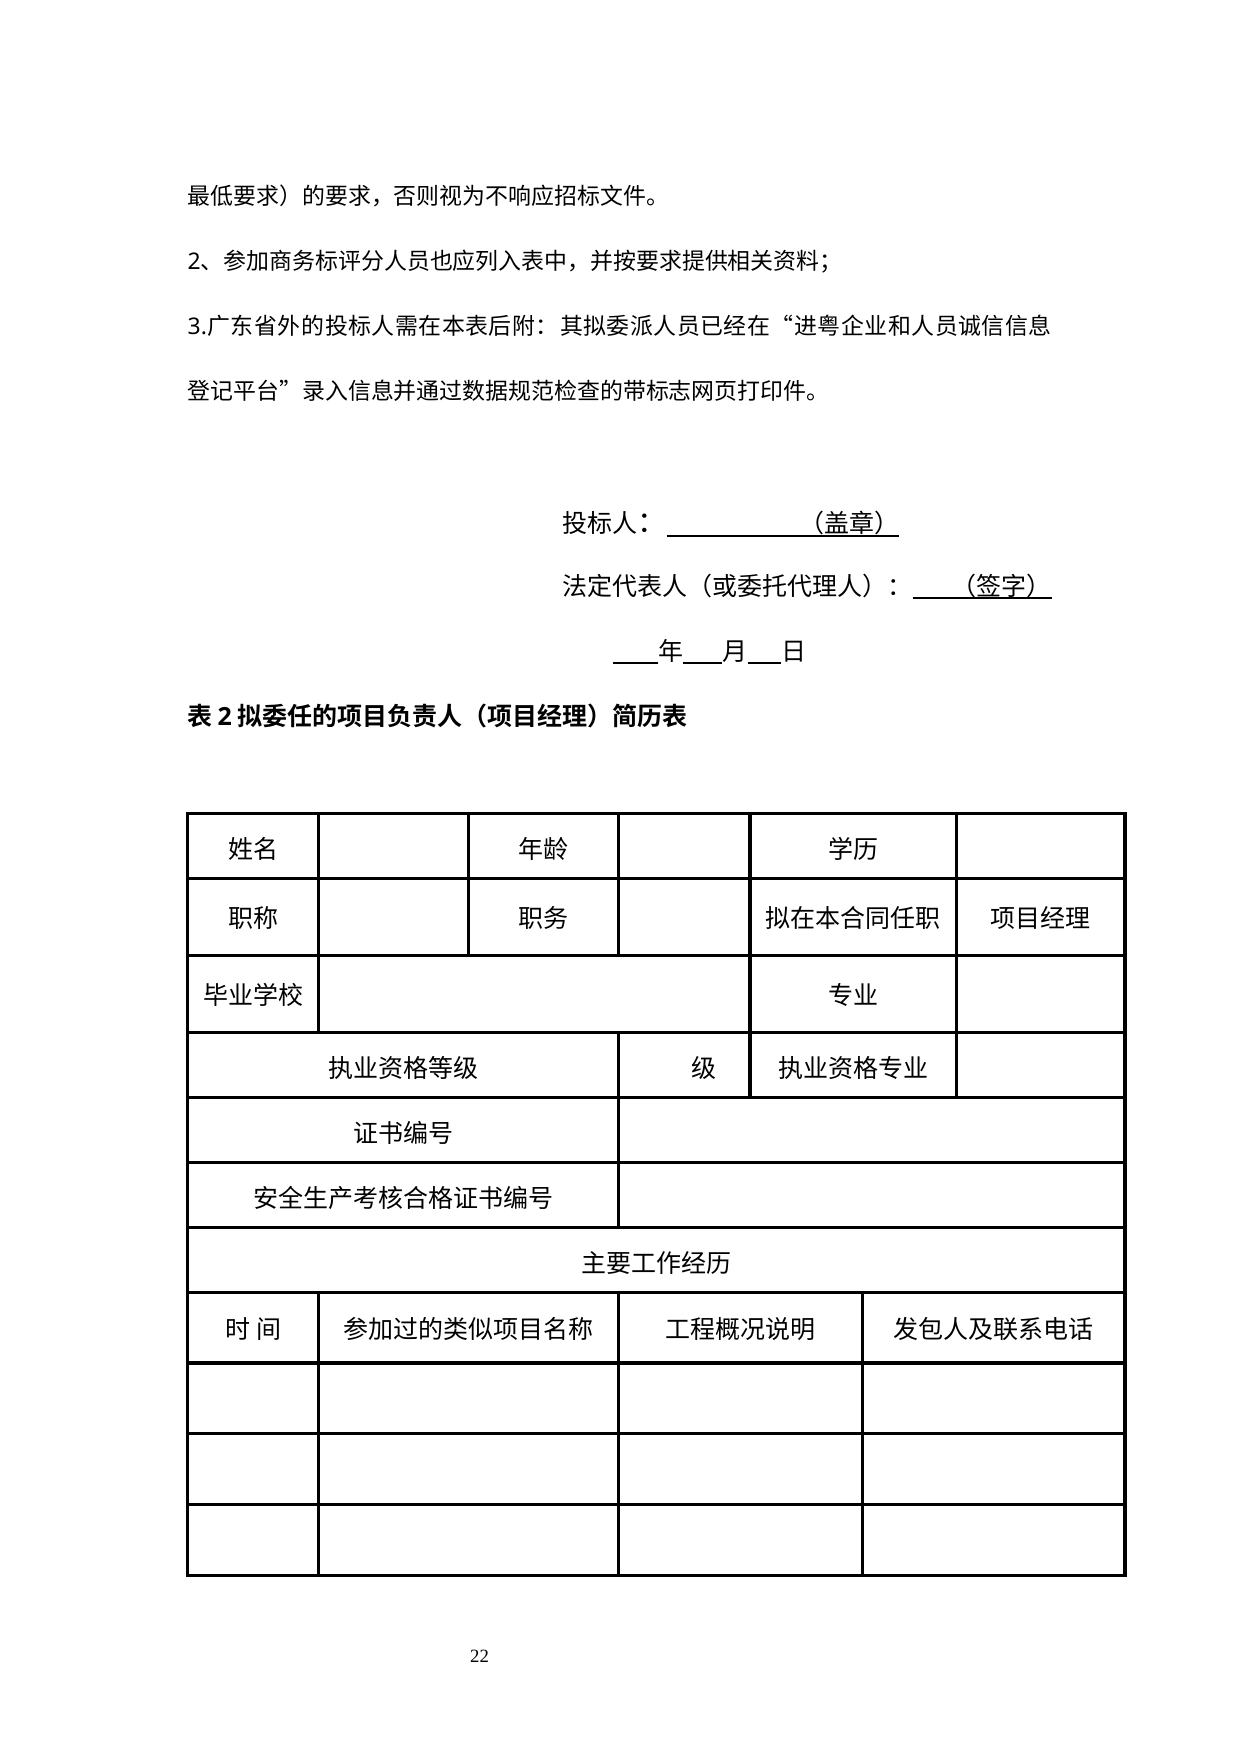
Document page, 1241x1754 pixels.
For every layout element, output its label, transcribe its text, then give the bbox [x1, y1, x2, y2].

table_cell [958, 1034, 1123, 1096]
table_cell 主要工作经历 [189, 1229, 1123, 1291]
text 2、参加商务标评分人员也应列入表中，并按要求提供相关资料； [187, 227, 1053, 292]
table_cell [320, 1435, 617, 1503]
table_header 年龄 [470, 815, 617, 877]
table_cell 证书编号 [189, 1099, 617, 1161]
table_cell 执业资格专业 [752, 1034, 955, 1096]
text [187, 162, 1053, 227]
table_cell [620, 1435, 861, 1503]
table_cell 毕业学校 [189, 957, 317, 1031]
table_cell 安全生产考核合格证书编号 [189, 1164, 617, 1226]
table_cell [620, 1365, 861, 1432]
table_cell 职称 [189, 880, 317, 954]
table_cell [320, 1506, 617, 1574]
table_cell [189, 1435, 317, 1503]
table_cell 时 间 [189, 1294, 317, 1361]
text 3.广东省外的投标人需在本表后附：其拟委派人员已经在“进粤企业和人员诚信信息登记平台”录入信息并通过数据规范检查的带标志网页打印件。 [187, 292, 1053, 422]
table_cell 参加过的类似项目名称 [320, 1294, 617, 1361]
table_header 姓名 [189, 815, 317, 877]
text 年 月 日 [187, 617, 1053, 682]
table_cell 职务 [470, 880, 617, 954]
table_cell [958, 957, 1123, 1031]
table_cell [620, 1164, 1123, 1226]
table_cell 级 [620, 1034, 748, 1096]
table_header [620, 815, 748, 877]
table_cell [864, 1435, 1123, 1503]
table_cell [620, 1506, 861, 1574]
table_cell [320, 1365, 617, 1432]
text 表2拟委任的项目负责人（项目经理）简历表 [187, 682, 1053, 747]
table_cell 拟在本合同任职 [752, 880, 955, 954]
table_cell 执业资格等级 [189, 1034, 617, 1096]
table_cell [320, 880, 467, 954]
text 法定代表人（或委托代理人）： （签字） [187, 552, 1053, 617]
table_cell [189, 1506, 317, 1574]
text 投标人： （盖章） [187, 487, 1053, 552]
table_cell 发包人及联系电话 [864, 1294, 1123, 1361]
table_cell 项目经理 [958, 880, 1123, 954]
table_cell 工程概况说明 [620, 1294, 861, 1361]
table_cell [620, 880, 748, 954]
table_cell [864, 1506, 1123, 1574]
table_cell [189, 1365, 317, 1432]
table_cell 专业 [752, 957, 955, 1031]
table_cell [620, 1099, 1123, 1161]
table_cell [320, 957, 748, 1031]
table_cell [864, 1365, 1123, 1432]
table_header [958, 815, 1123, 877]
table_header [320, 815, 467, 877]
table_header 学历 [752, 815, 955, 877]
